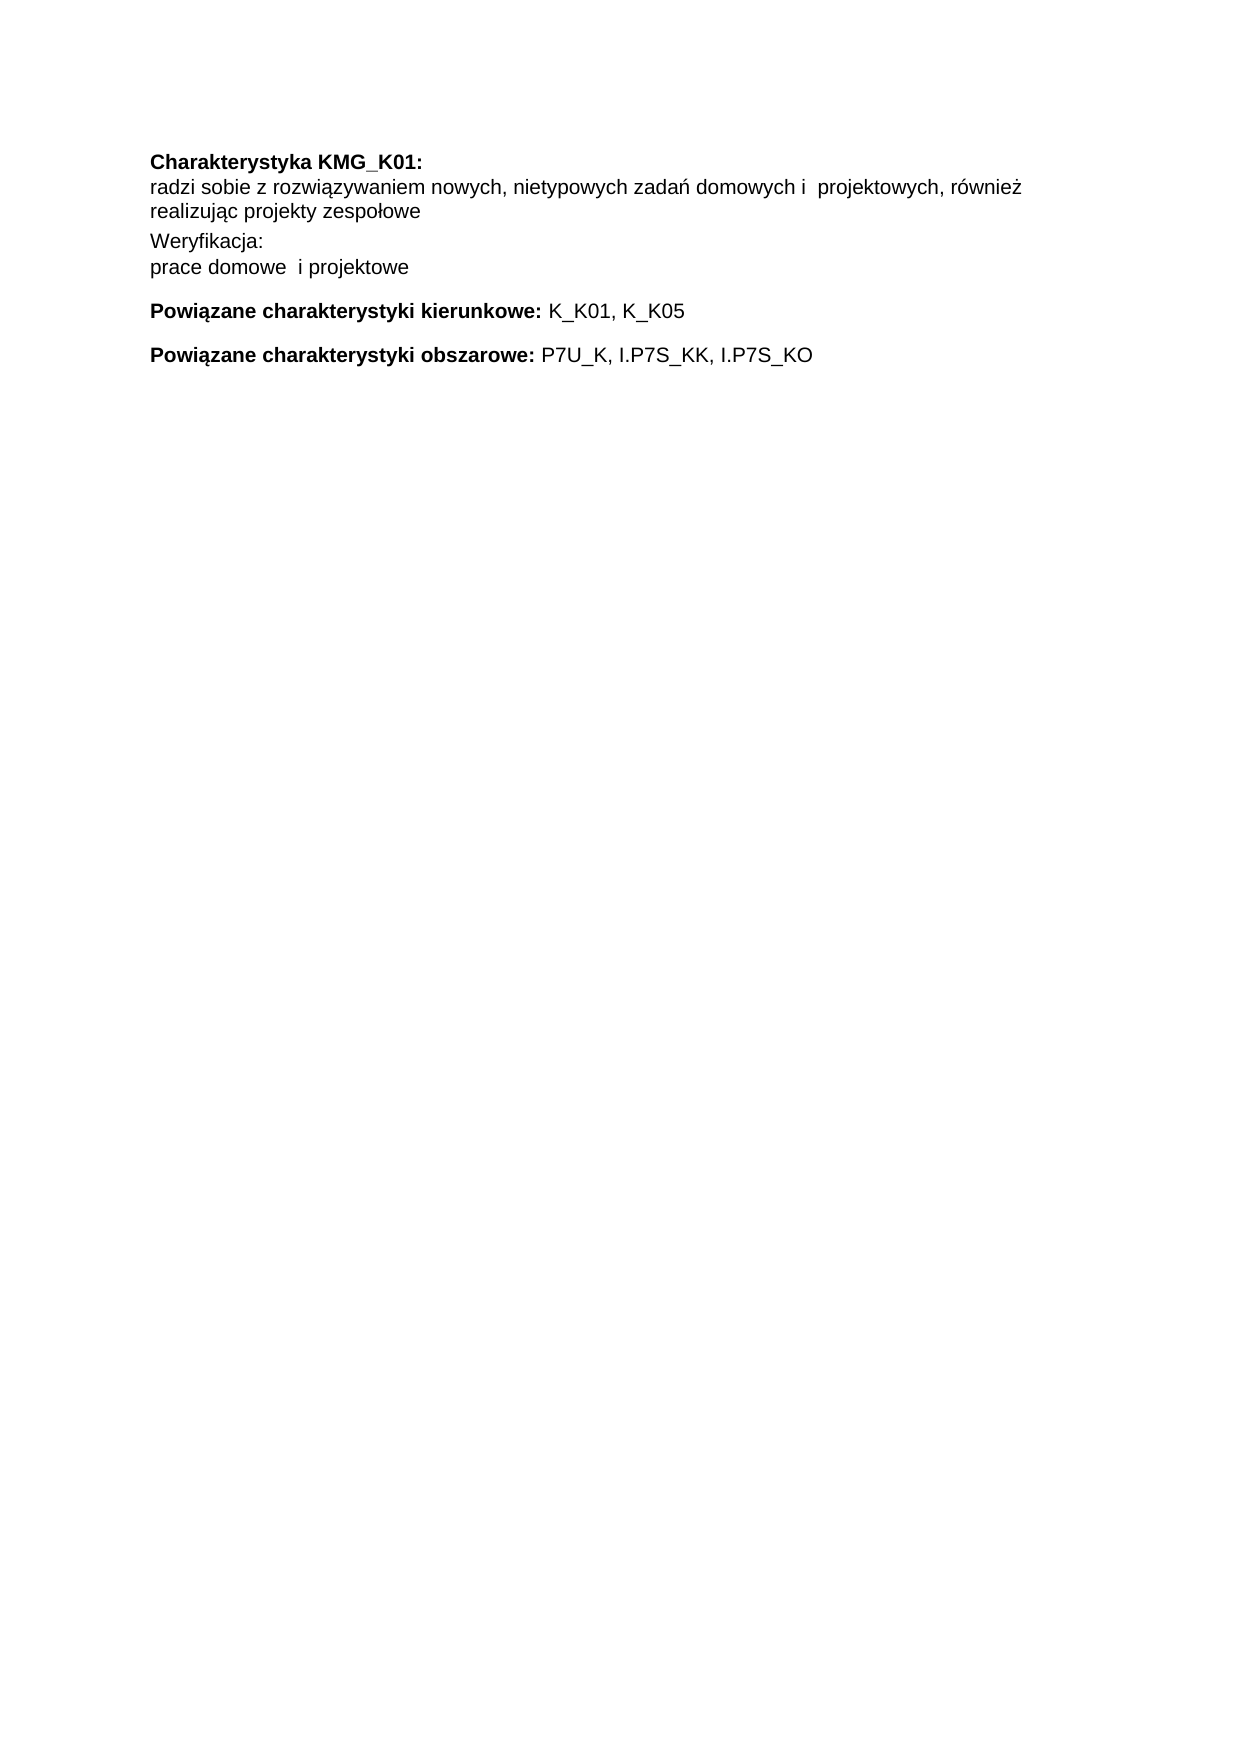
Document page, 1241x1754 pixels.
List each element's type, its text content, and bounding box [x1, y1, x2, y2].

text radzi sobie z rozwiązywaniem nowych, nietypowych zadań domowych i projektowych, również realizując projekty zespołowe [150, 175, 1090, 223]
text Charakterystyka KMG_K01: [150, 150, 1090, 174]
text Powiązane charakterystyki obszarowe: P7U_K, I.P7S_KK, I.P7S_KO [150, 343, 1090, 367]
text Weryfikacja: [150, 229, 1090, 253]
text prace domowe i projektowe [150, 255, 1090, 279]
text Powiązane charakterystyki kierunkowe: K_K01, K_K05 [150, 299, 1090, 323]
